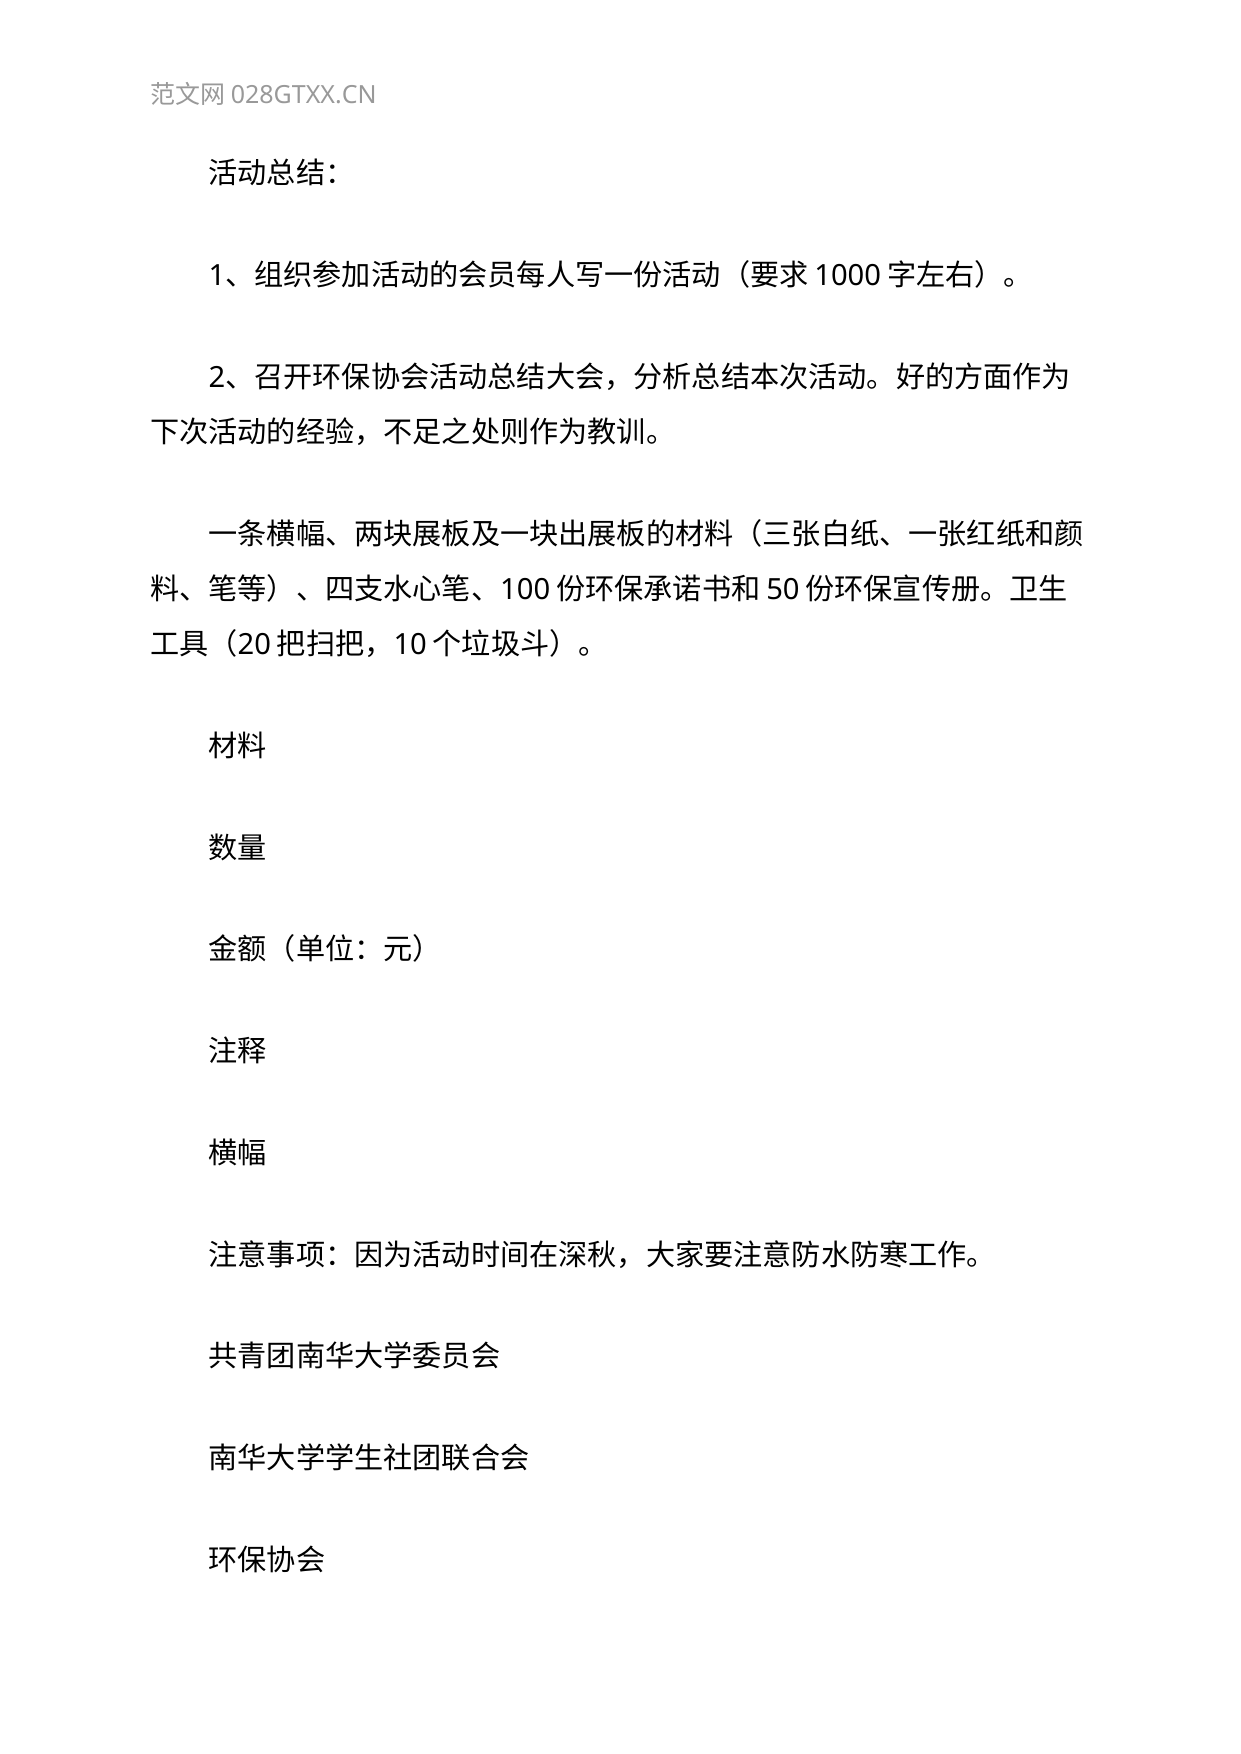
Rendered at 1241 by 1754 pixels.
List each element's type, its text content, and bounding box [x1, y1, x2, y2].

text 活动总结： [150, 150, 1090, 192]
text 数量 [150, 824, 1090, 866]
text 共青团南华大学委员会 [150, 1333, 1090, 1375]
text 一条横幅、两块展板及一块出展板的材料（三张白纸、一张红纸和颜料、笔等）、四支水心笔、100份环保承诺书和50份环保宣传册。卫生工具（20把扫把，10个垃圾斗）。 [150, 511, 1090, 663]
text 1、组织参加活动的会员每人写一份活动（要求1000字左右）。 [150, 252, 1090, 294]
text 材料 [150, 722, 1090, 765]
text 注释 [150, 1028, 1090, 1070]
text 注意事项：因为活动时间在深秋，大家要注意防水防寒工作。 [150, 1231, 1090, 1273]
text 环保协会 [150, 1537, 1090, 1579]
text 金额（单位：元） [150, 926, 1090, 968]
text 2、召开环保协会活动总结大会，分析总结本次活动。好的方面作为下次活动的经验，不足之处则作为教训。 [150, 354, 1090, 451]
text 横幅 [150, 1129, 1090, 1172]
text 南华大学学生社团联合会 [150, 1435, 1090, 1477]
